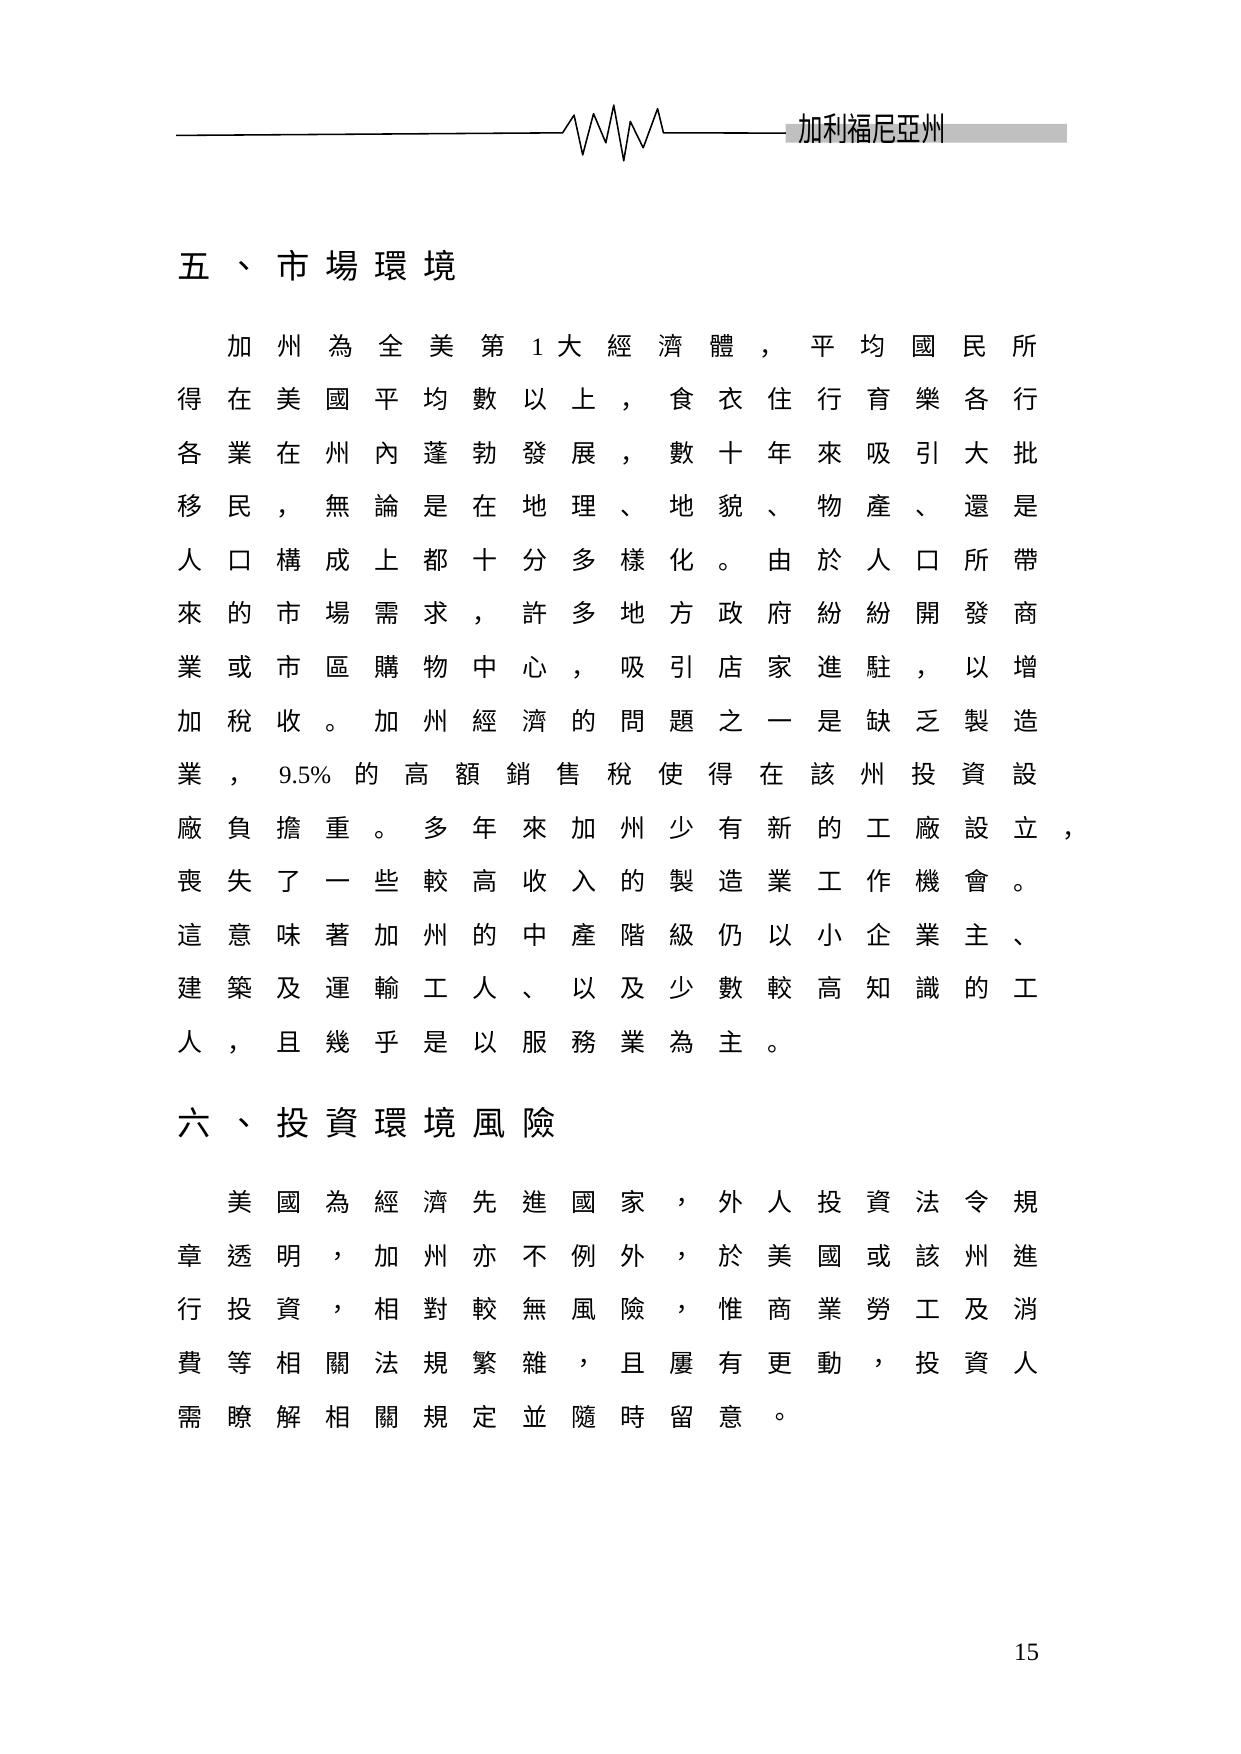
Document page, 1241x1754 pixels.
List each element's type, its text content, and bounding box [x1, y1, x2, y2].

text 五、市場環境 [178, 237, 1063, 291]
text 六、投資環境風險 [178, 1094, 1063, 1147]
text 美國為經濟先進國家，外人投資法令規章透明，加州亦不例外，於美國或該州進行投資，相對較無風險，惟商業勞工及消費等相關法規繁雜，且屢有更動，投資人需瞭解相關規定並隨時留意。 [178, 1174, 1063, 1442]
text 加州為全美第1大經濟體，平均國民所得在美國平均數以上，食衣住行育樂各行各業在州內蓬勃發展，數十年來吸引大批移民，無論是在地理、地貌、物產、還是人口構成上都十分多樣化。由於人口所帶來的市場需求，許多地方政府紛紛開發商業或市區購物中心，吸引店家進駐，以增加稅收。加州經濟的問題之一是缺乏製造業，9.5%的高額銷售稅使得在該州投資設廠負擔重。多年來加州少有新的工廠設立，喪失了一些較高收入的製造業工作機會。這意味著加州的中產階級仍以小企業主、建築及運輸工人、以及少數較高知識的工人，且幾乎是以服務業為主。 [178, 317, 1063, 1067]
